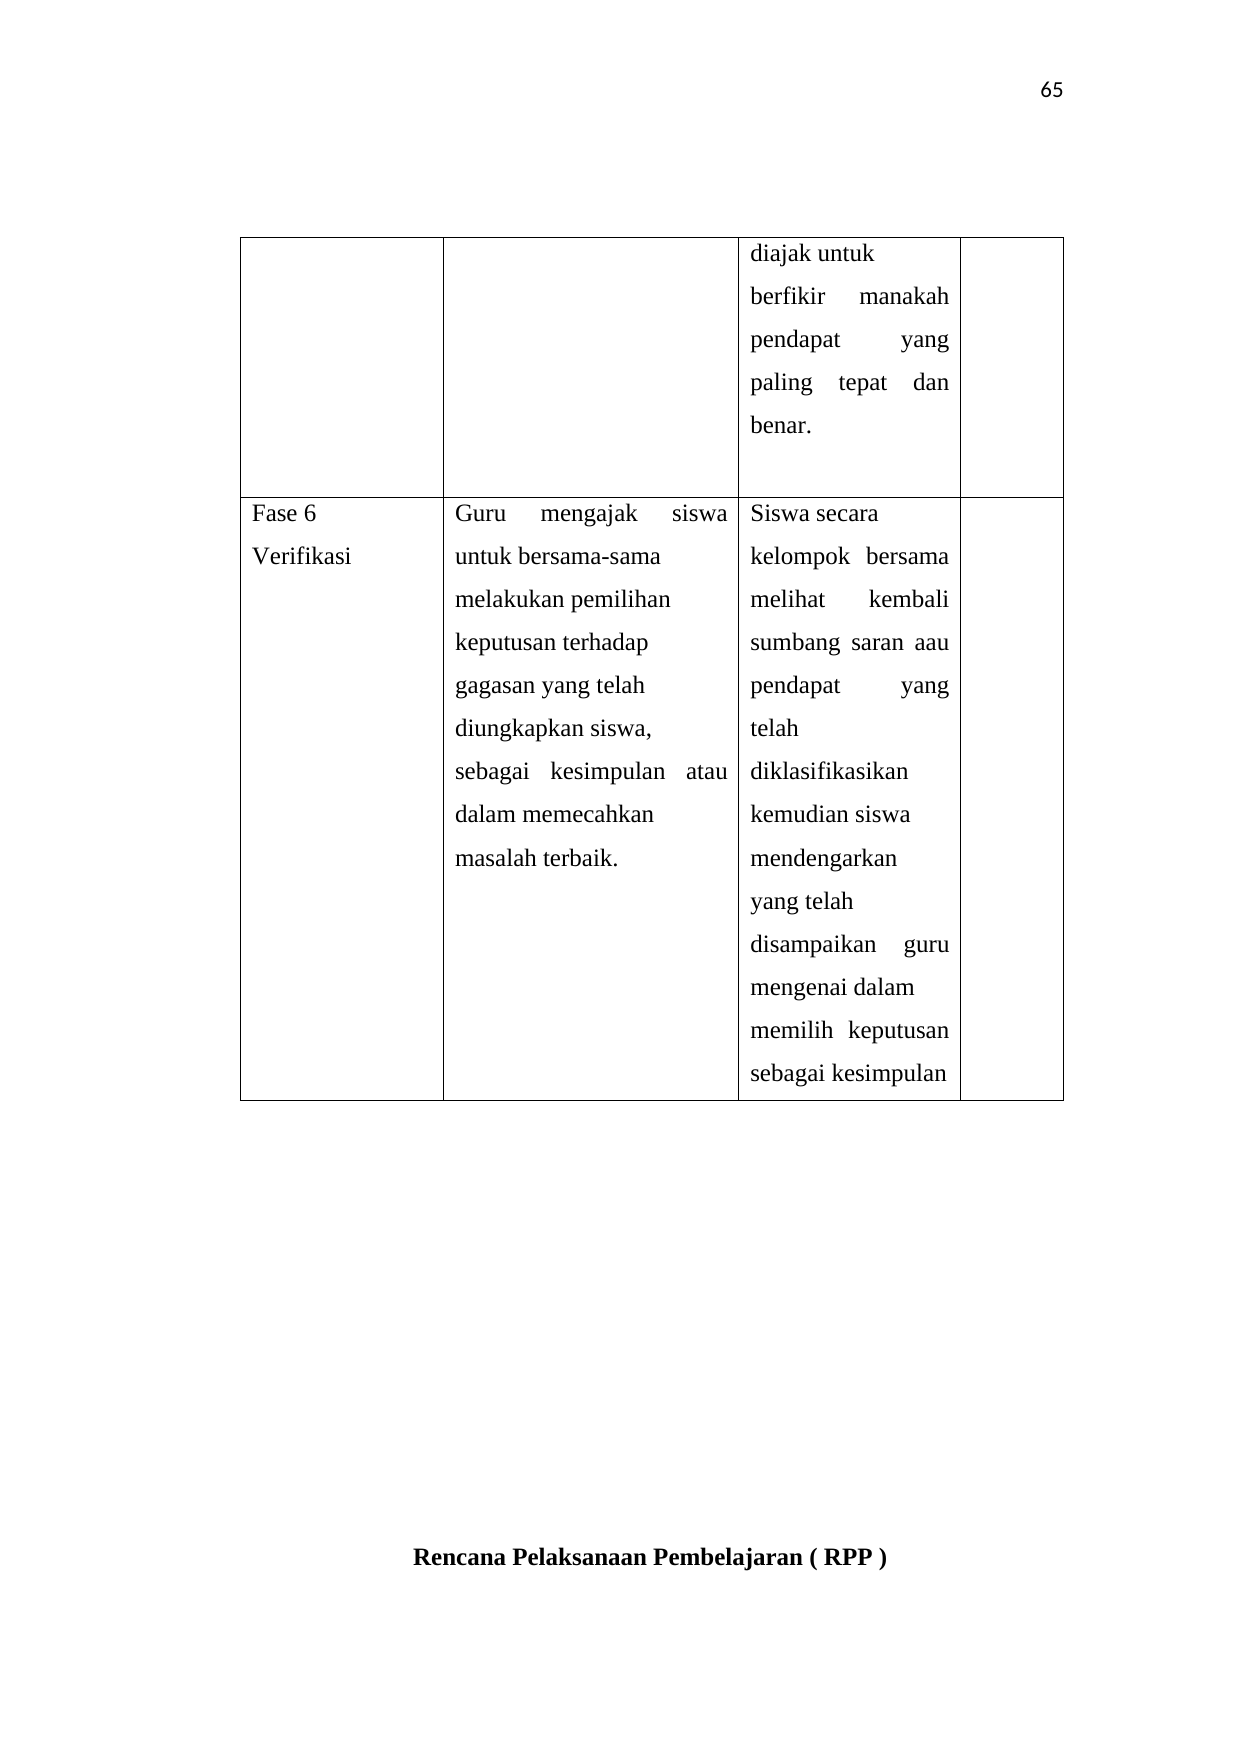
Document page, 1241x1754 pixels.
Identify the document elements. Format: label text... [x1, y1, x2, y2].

table_cell Siswa secara kelompok bersama melihat kembali sumbang saran aau pendapat yang telah diklasifikasikan kemudian siswa mendengarkan yang telah disampaikan guru mengenai dalam memilih keputusan sebagai kesimpulan [739, 498, 960, 1100]
table_cell [961, 498, 1063, 1100]
text Rencana Pelaksanaan Pembelajaran ( RPP ) [237, 1542, 1063, 1571]
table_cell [241, 238, 443, 497]
table_cell Fase 6 Verifikasi [241, 498, 443, 1100]
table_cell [739, 238, 960, 497]
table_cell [444, 238, 738, 497]
table_cell [961, 238, 1063, 497]
table_cell Guru mengajak siswa untuk bersama-sama melakukan pemilihan keputusan terhadap gagasan yang telah diungkapkan siswa, sebagai kesimpulan atau dalam memecahkan masalah terbaik. [444, 498, 738, 1100]
